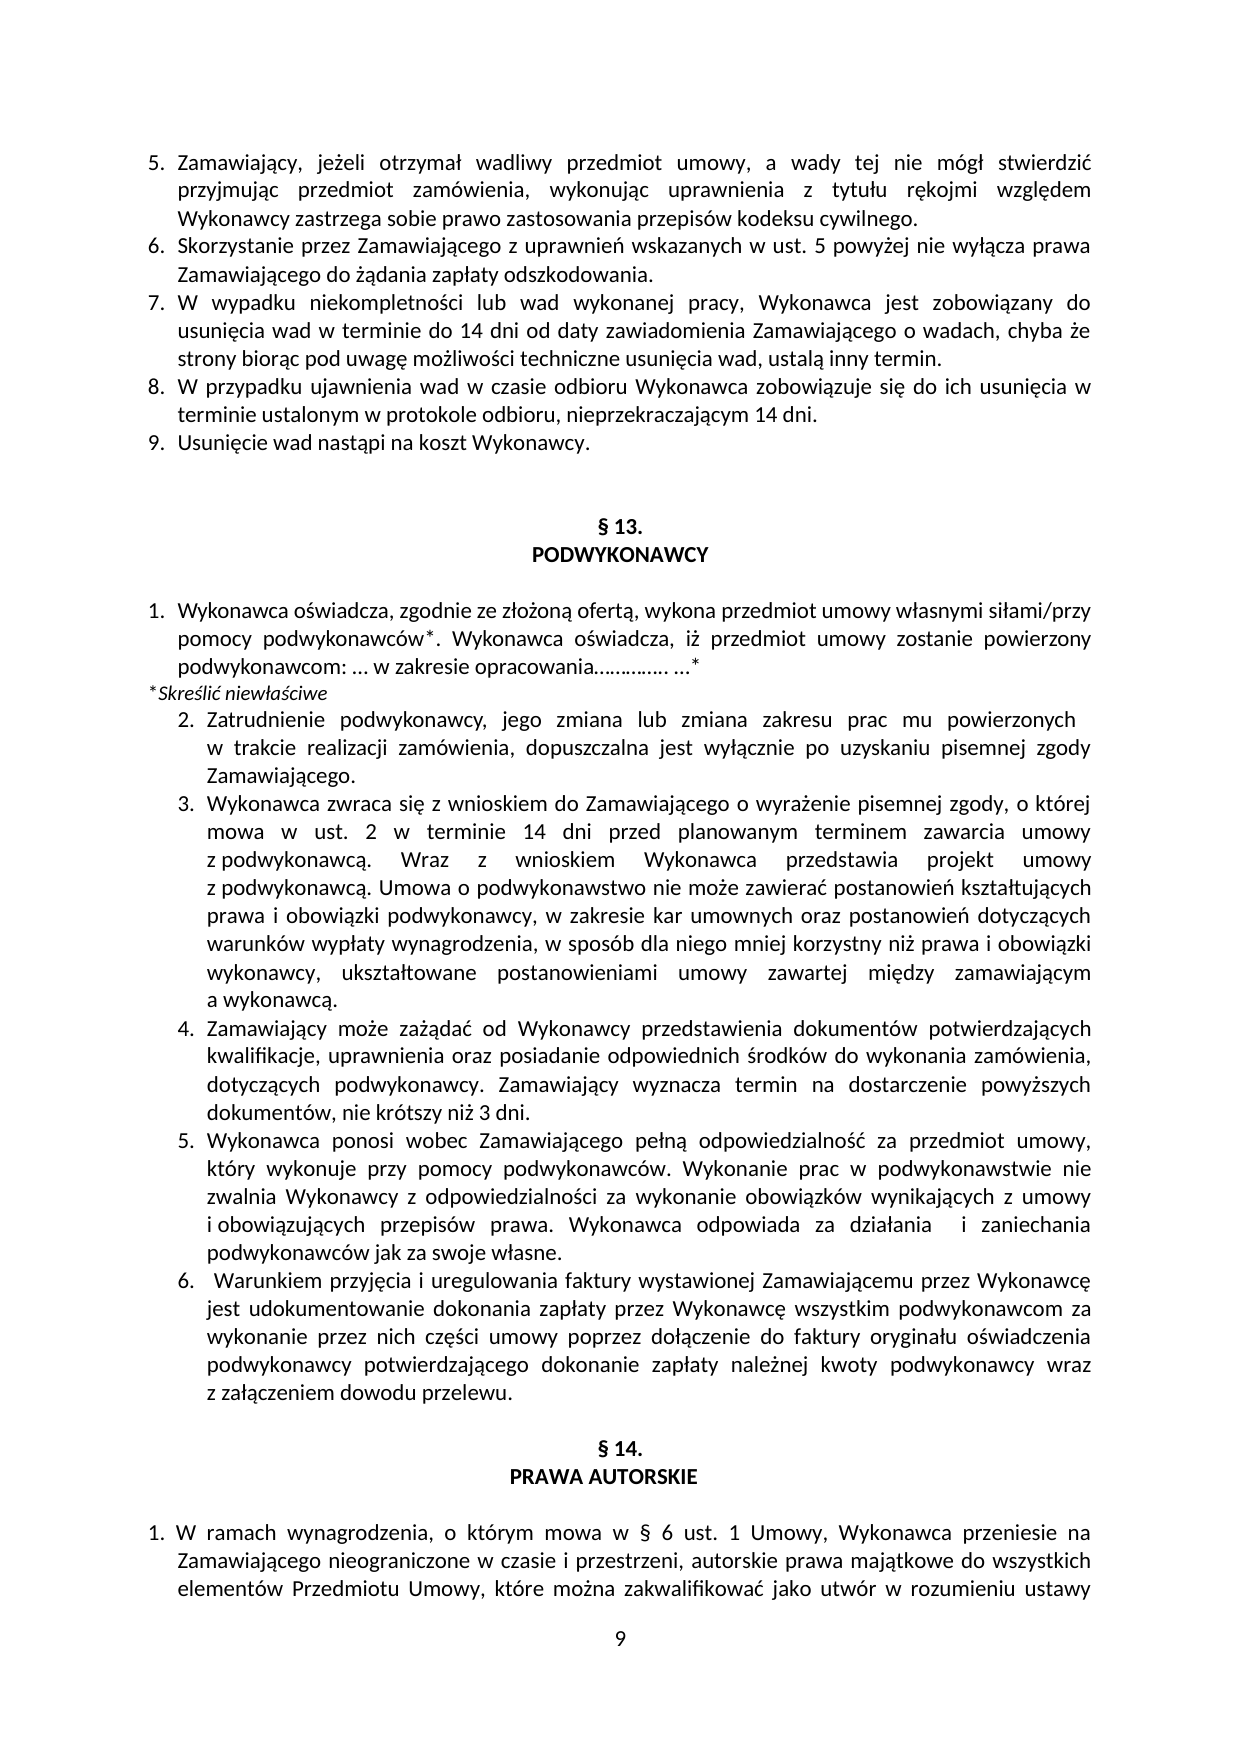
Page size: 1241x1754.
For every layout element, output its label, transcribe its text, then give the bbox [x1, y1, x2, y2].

text § 14. [148, 1434, 1093, 1462]
text § 13. [148, 512, 1093, 540]
text 7. W wypadku niekompletności lub wad wykonanej pracy, Wykonawca jest zobowiązany do usunięcia wad w terminie do 14 dni od daty zawiadomienia Zamawiającego o wadach, chyba że strony biorąc pod uwagę możliwości techniczne usunięcia wad, ustalą inny termin. [148, 288, 1093, 372]
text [148, 1518, 1093, 1602]
text 1. Wykonawca oświadcza, zgodnie ze złożoną ofertą, wykona przedmiot umowy własnymi siłami/przy pomocy podwykonawców*. Wykonawca oświadcza, iż przedmiot umowy zostanie powierzony podwykonawcom: … w zakresie opracowania………….. …* [148, 596, 1093, 680]
text 3. Wykonawca zwraca się z wnioskiem do Zamawiającego o wyrażenie pisemnej zgody, o której mowa w ust. 2 w terminie 14 dni przed planowanym terminem zawarcia umowy z podwykonawcą. Wraz z wnioskiem Wykonawca przedstawia projekt umowy z podwykonawcą. Umowa o podwykonawstwo nie może zawierać postanowień kształtujących prawa i obowiązki podwykonawcy, w zakresie kar umownych oraz postanowień dotyczących warunków wypłaty wynagrodzenia, w sposób dla niego mniej korzystny niż prawa i obowiązki wykonawcy, ukształtowane postanowieniami umowy zawartej między zamawiającym a wykonawcą. [177, 789, 1093, 1014]
text *Skreślić niewłaściwe [148, 680, 1093, 705]
text 9. Usunięcie wad nastąpi na koszt Wykonawcy. [148, 428, 1093, 456]
text PRAWA AUTORSKIE [413, 1462, 1093, 1490]
text PODWYKONAWCY [148, 540, 1093, 568]
text 6. Skorzystanie przez Zamawiającego z uprawnień wskazanych w ust. 5 powyżej nie wyłącza prawa Zamawiającego do żądania zapłaty odszkodowania. [148, 232, 1093, 288]
text 4. Zamawiający może zażądać od Wykonawcy przedstawienia dokumentów potwierdzających kwalifikacje, uprawnienia oraz posiadanie odpowiednich środków do wykonania zamówienia, dotyczących podwykonawcy. Zamawiający wyznacza termin na dostarczenie powyższych dokumentów, nie krótszy niż 3 dni. [177, 1014, 1093, 1126]
text 8. W przypadku ujawnienia wad w czasie odbioru Wykonawca zobowiązuje się do ich usunięcia w terminie ustalonym w protokole odbioru, nieprzekraczającym 14 dni. [148, 372, 1093, 428]
text 6. Warunkiem przyjęcia i uregulowania faktury wystawionej Zamawiającemu przez Wykonawcę jest udokumentowanie dokonania zapłaty przez Wykonawcę wszystkim podwykonawcom za wykonanie przez nich części umowy poprzez dołączenie do faktury oryginału oświadczenia podwykonawcy potwierdzającego dokonanie zapłaty należnej kwoty podwykonawcy wraz z załączeniem dowodu przelewu. [177, 1266, 1093, 1406]
text 2. Zatrudnienie podwykonawcy, jego zmiana lub zmiana zakresu prac mu powierzonych w trakcie realizacji zamówienia, dopuszczalna jest wyłącznie po uzyskaniu pisemnej zgody Zamawiającego. [177, 705, 1093, 789]
text 5. Wykonawca ponosi wobec Zamawiającego pełną odpowiedzialność za przedmiot umowy, który wykonuje przy pomocy podwykonawców. Wykonanie prac w podwykonawstwie nie zwalnia Wykonawcy z odpowiedzialności za wykonanie obowiązków wynikających z umowy i obowiązujących przepisów prawa. Wykonawca odpowiada za działania i zaniechania podwykonawców jak za swoje własne. [177, 1126, 1093, 1266]
text 5. Zamawiający, jeżeli otrzymał wadliwy przedmiot umowy, a wady tej nie mógł stwierdzić przyjmując przedmiot zamówienia, wykonując uprawnienia z tytułu rękojmi względem Wykonawcy zastrzega sobie prawo zastosowania przepisów kodeksu cywilnego. [148, 148, 1093, 232]
